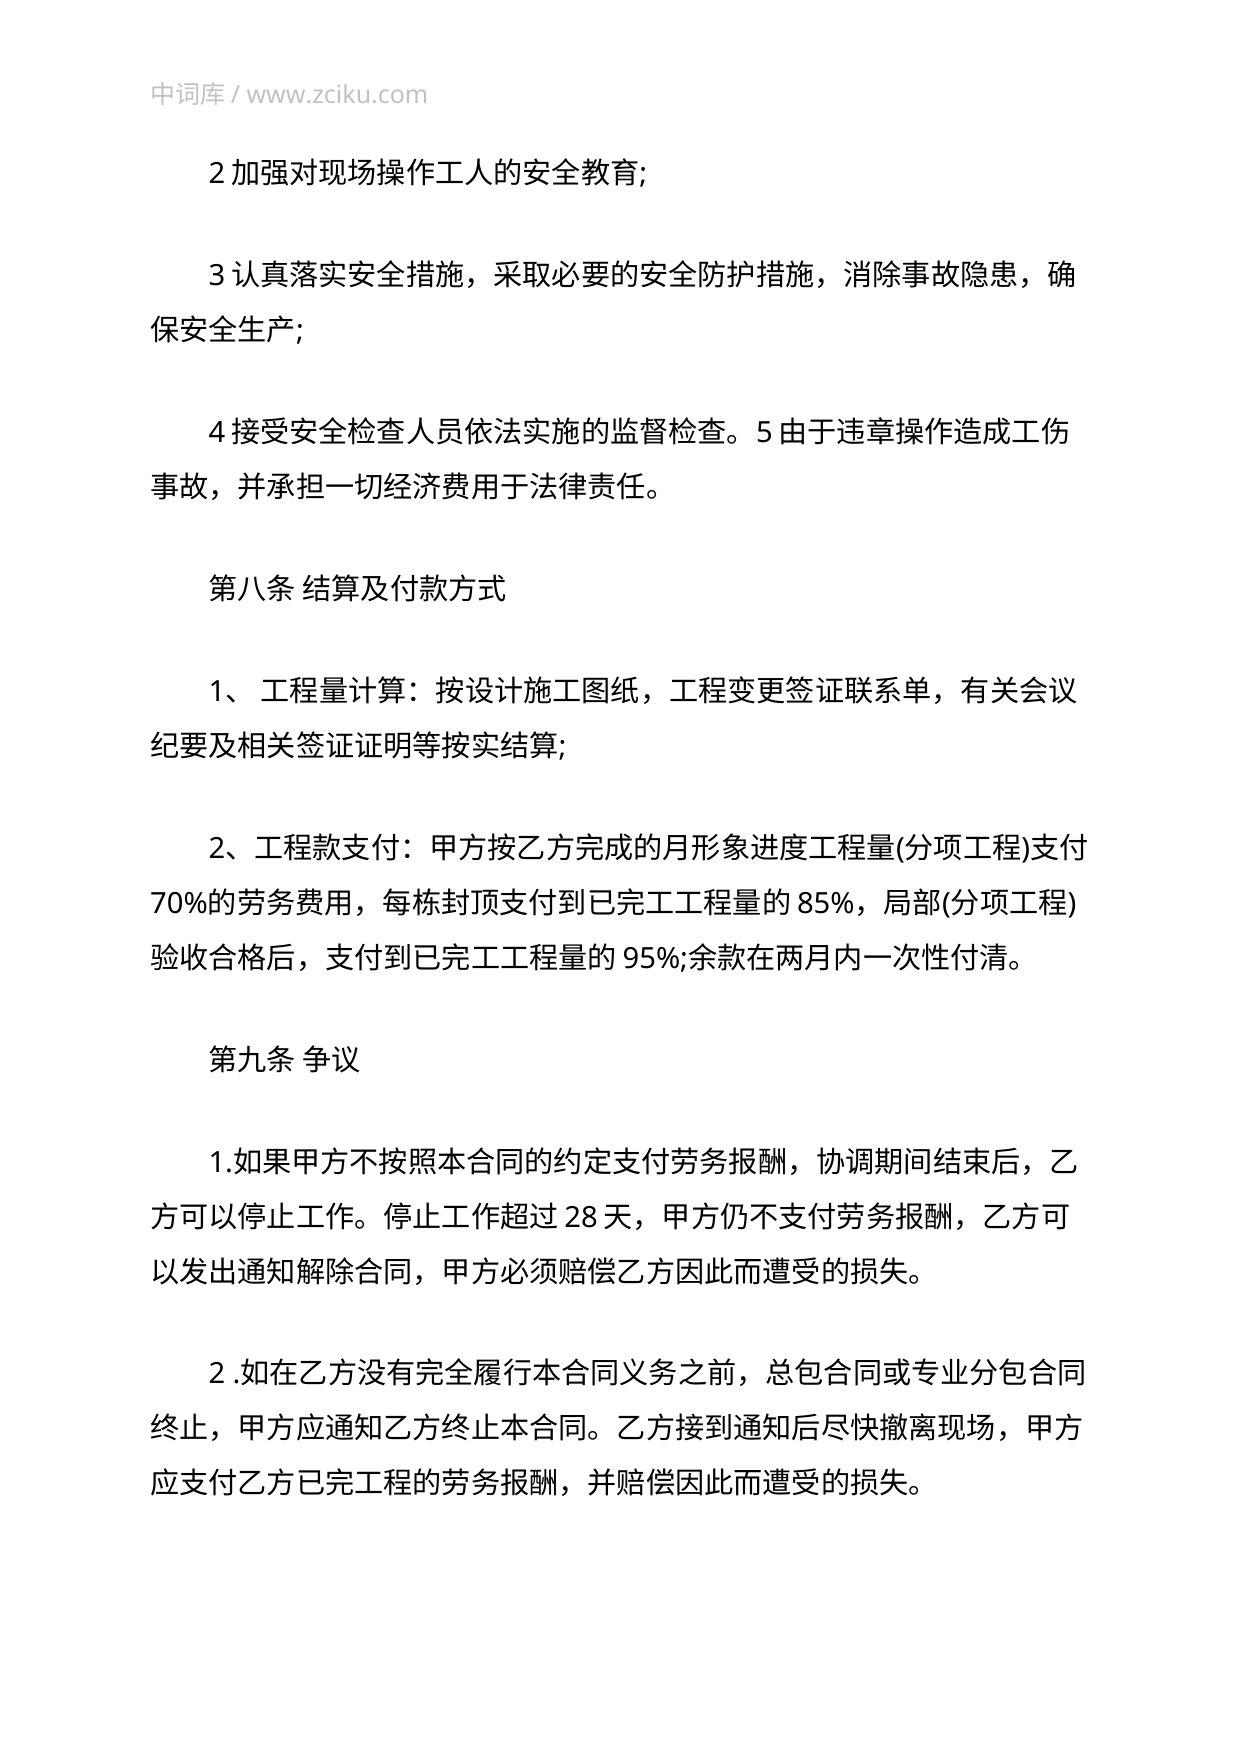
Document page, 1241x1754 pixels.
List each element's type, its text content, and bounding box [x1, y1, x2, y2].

text 2加强对现场操作工人的安全教育; [150, 150, 1090, 192]
text 2 .如在乙方没有完全履行本合同义务之前，总包合同或专业分包合同终止，甲方应通知乙方终止本合同。乙方接到通知后尽快撤离现场，甲方应支付乙方已完工程的劳务报酬，并赔偿因此而遭受的损失。 [150, 1350, 1090, 1502]
text 3认真落实安全措施，采取必要的安全防护措施，消除事故隐患，确保安全生产; [150, 252, 1090, 349]
text 2、工程款支付：甲方按乙方完成的月形象进度工程量(分项工程)支付70%的劳务费用，每栋封顶支付到已完工工程量的85%，局部(分项工程)验收合格后，支付到已完工工程量的95%;余款在两月内一次性付清。 [150, 824, 1090, 977]
text 1.如果甲方不按照本合同的约定支付劳务报酬，协调期间结束后，乙方可以停止工作。停止工作超过28天，甲方仍不支付劳务报酬，乙方可以发出通知解除合同，甲方必须赔偿乙方因此而遭受的损失。 [150, 1138, 1090, 1291]
text 第八条 结算及付款方式 [150, 566, 1090, 608]
text 1、 工程量计算：按设计施工图纸，工程变更签证联系单，有关会议纪要及相关签证证明等按实结算; [150, 667, 1090, 765]
text 第九条 争议 [150, 1036, 1090, 1079]
text 4接受安全检查人员依法实施的监督检查。5由于违章操作造成工伤事故，并承担一切经济费用于法律责任。 [150, 409, 1090, 506]
